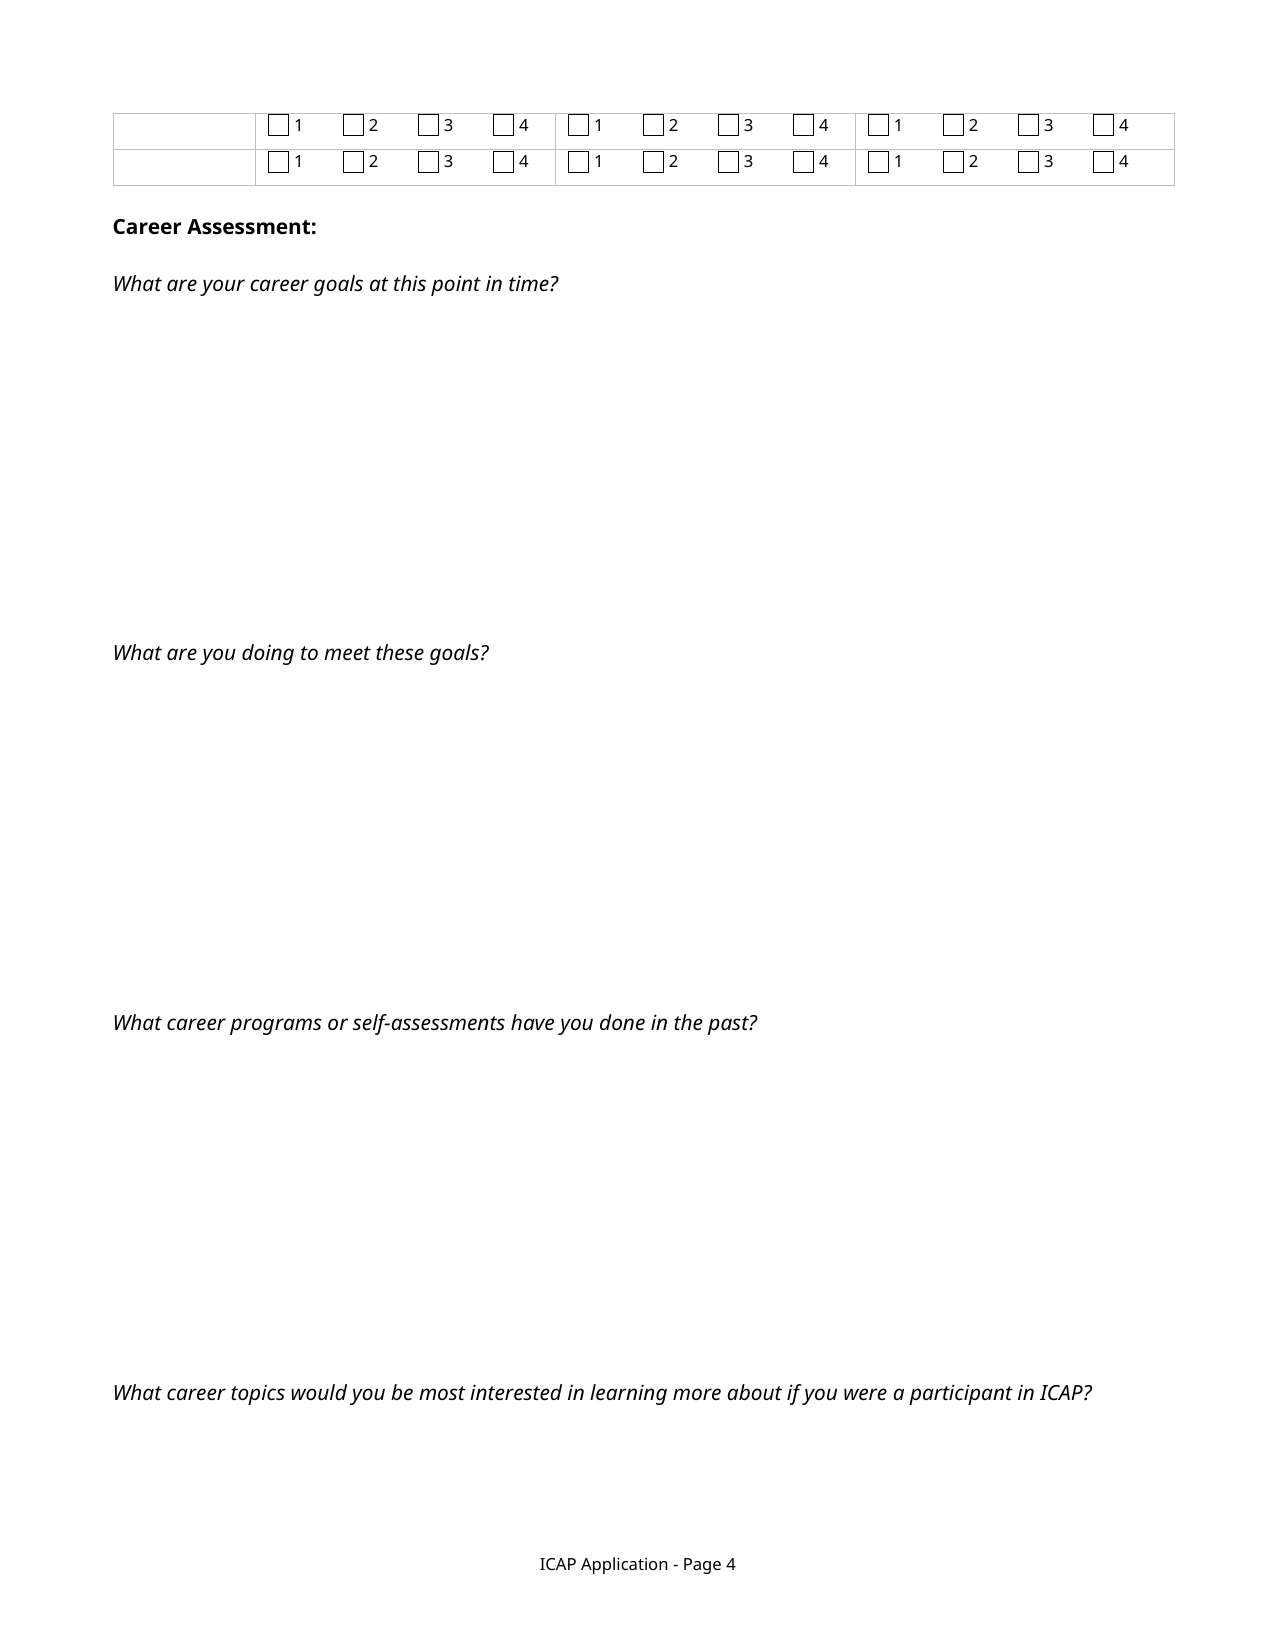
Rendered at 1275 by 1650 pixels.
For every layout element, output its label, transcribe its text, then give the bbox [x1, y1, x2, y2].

table_cell 2 [630, 150, 705, 185]
table_cell 1 [856, 114, 930, 149]
text What are your career goals at this point in time? [112, 269, 1162, 297]
table_cell 4 [781, 150, 855, 185]
table_cell 3 [1006, 150, 1081, 185]
table_cell 4 [481, 114, 555, 149]
table_cell 2 [930, 150, 1006, 185]
table_cell 4 [1081, 150, 1174, 185]
text What are you doing to meet these goals? [112, 638, 1162, 667]
table_cell 3 [1006, 114, 1081, 149]
table_cell 2 [330, 150, 405, 185]
table_cell 1 [556, 114, 630, 149]
text What career programs or self-assessments have you done in the past? [112, 1008, 1162, 1037]
table_cell 3 [705, 150, 781, 185]
table_cell 4 [481, 150, 555, 185]
table_cell 3 [705, 114, 781, 149]
table_cell 1 [256, 150, 330, 185]
text What career topics would you be most interested in learning more about if you were a participant in ICAP? [112, 1378, 1162, 1406]
table_cell 1 [856, 150, 930, 185]
table_cell 4 [1081, 114, 1174, 149]
table_cell [114, 114, 255, 149]
table_cell 4 [781, 114, 855, 149]
table_cell 2 [930, 114, 1006, 149]
table_cell 1 [556, 150, 630, 185]
text Career Assessment: [112, 212, 1162, 240]
table_cell 3 [405, 150, 481, 185]
table_cell 2 [630, 114, 705, 149]
table_cell 1 [256, 114, 330, 149]
table_cell 3 [405, 114, 481, 149]
table_cell 2 [330, 114, 405, 149]
table_cell [114, 150, 255, 185]
